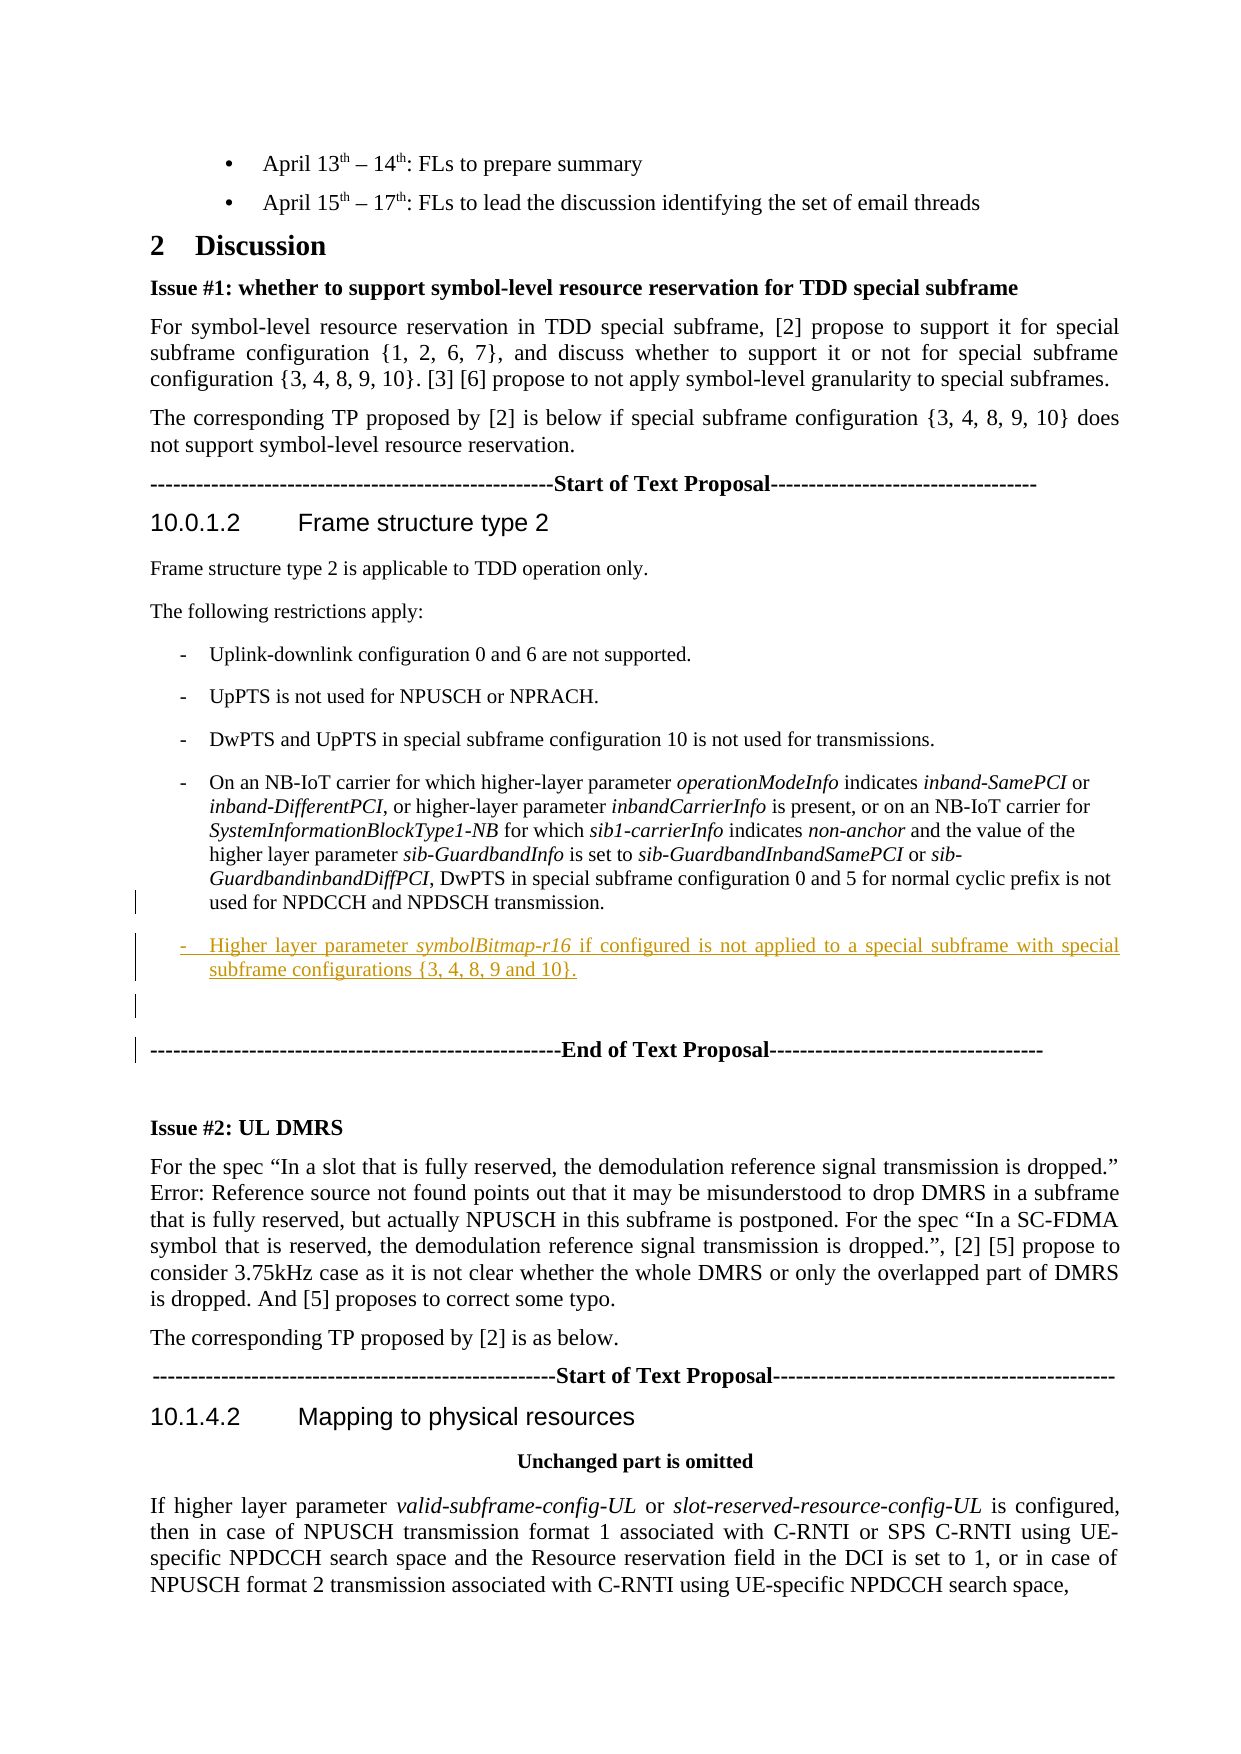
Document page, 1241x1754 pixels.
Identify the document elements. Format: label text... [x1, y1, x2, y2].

list April 13th – 14th: FLs to prepare summary [225, 150, 1120, 176]
text For symbol-level resource reservation in TDD special subframe, [2] propose to support it for special subframe configuration {1, 2, 6, 7}, and discuss whether to support it or not for special subframe configuration {3, 4, 8, 9, 10}. [3] [6] propose to not apply symbol-level granularity to special subframes. [150, 313, 1120, 392]
text -----------------------------------------------------Start of Text Proposal--------------------------------------------- [150, 1363, 1120, 1389]
text -----------------------------------------------------Start of Text Proposal----------------------------------- [150, 469, 1120, 496]
text Issue #2: UL DMRS [150, 1114, 1120, 1141]
subtitle Discussion [150, 228, 1120, 261]
text 10.0.1.2 Frame structure type 2 [150, 508, 1120, 537]
text Unchanged part is omitted [150, 1449, 1120, 1473]
text ------------------------------------------------------End of Text Proposal------------------------------------ [150, 1037, 1120, 1063]
text The corresponding TP proposed by [2] is below if special subframe configuration {3, 4, 8, 9, 10} does not support symbol-level resource reservation. [150, 404, 1120, 457]
text - On an NB-IoT carrier for which higher-layer parameter operationModeInfo indicates inband-SamePCI or inband-DifferentPCI, or higher-layer parameter inbandCarrierInfo is present, or on an NB-IoT carrier for SystemInformationBlockType1-NB for which sib1-carrierInfo indicates non-anchor and the value of the higher layer parameter sib-GuardbandInfo is set to sib-GuardbandInbandSamePCI or sib-GuardbandinbandDiffPCI, DwPTS in special subframe configuration 0 and 5 for normal cyclic prefix is not used for NPDCCH and NPDSCH transmission. [179, 770, 1120, 914]
text The following restrictions apply: [150, 599, 1120, 623]
text Issue #1: whether to support symbol-level resource reservation for TDD special subframe [150, 274, 1120, 300]
text 10.1.4.2 Mapping to physical resources [150, 1401, 1120, 1430]
text Frame structure type 2 is applicable to TDD operation only. [150, 556, 1120, 580]
text If higher layer parameter valid-subframe-config-UL or slot-reserved-resource-config-UL is configured, then in case of NPUSCH transmission format 1 associated with C-RNTI or SPS C-RNTI using UE-specific NPDCCH search space and the Resource reservation field in the DCI is set to 1, or in case of NPUSCH format 2 transmission associated with C-RNTI using UE-specific NPDCCH search space, [150, 1492, 1120, 1597]
text - UpPTS is not used for NPUSCH or NPRACH. [179, 684, 1120, 708]
text - DwPTS and UpPTS in special subframe configuration 10 is not used for transmissions. [179, 727, 1120, 751]
list April 15th – 17th: FLs to lead the discussion identifying the set of email threads [225, 189, 1120, 215]
text - Uplink-downlink configuration 0 and 6 are not supported. [179, 642, 1120, 666]
text The corresponding TP proposed by [2] is as below. [150, 1324, 1120, 1350]
